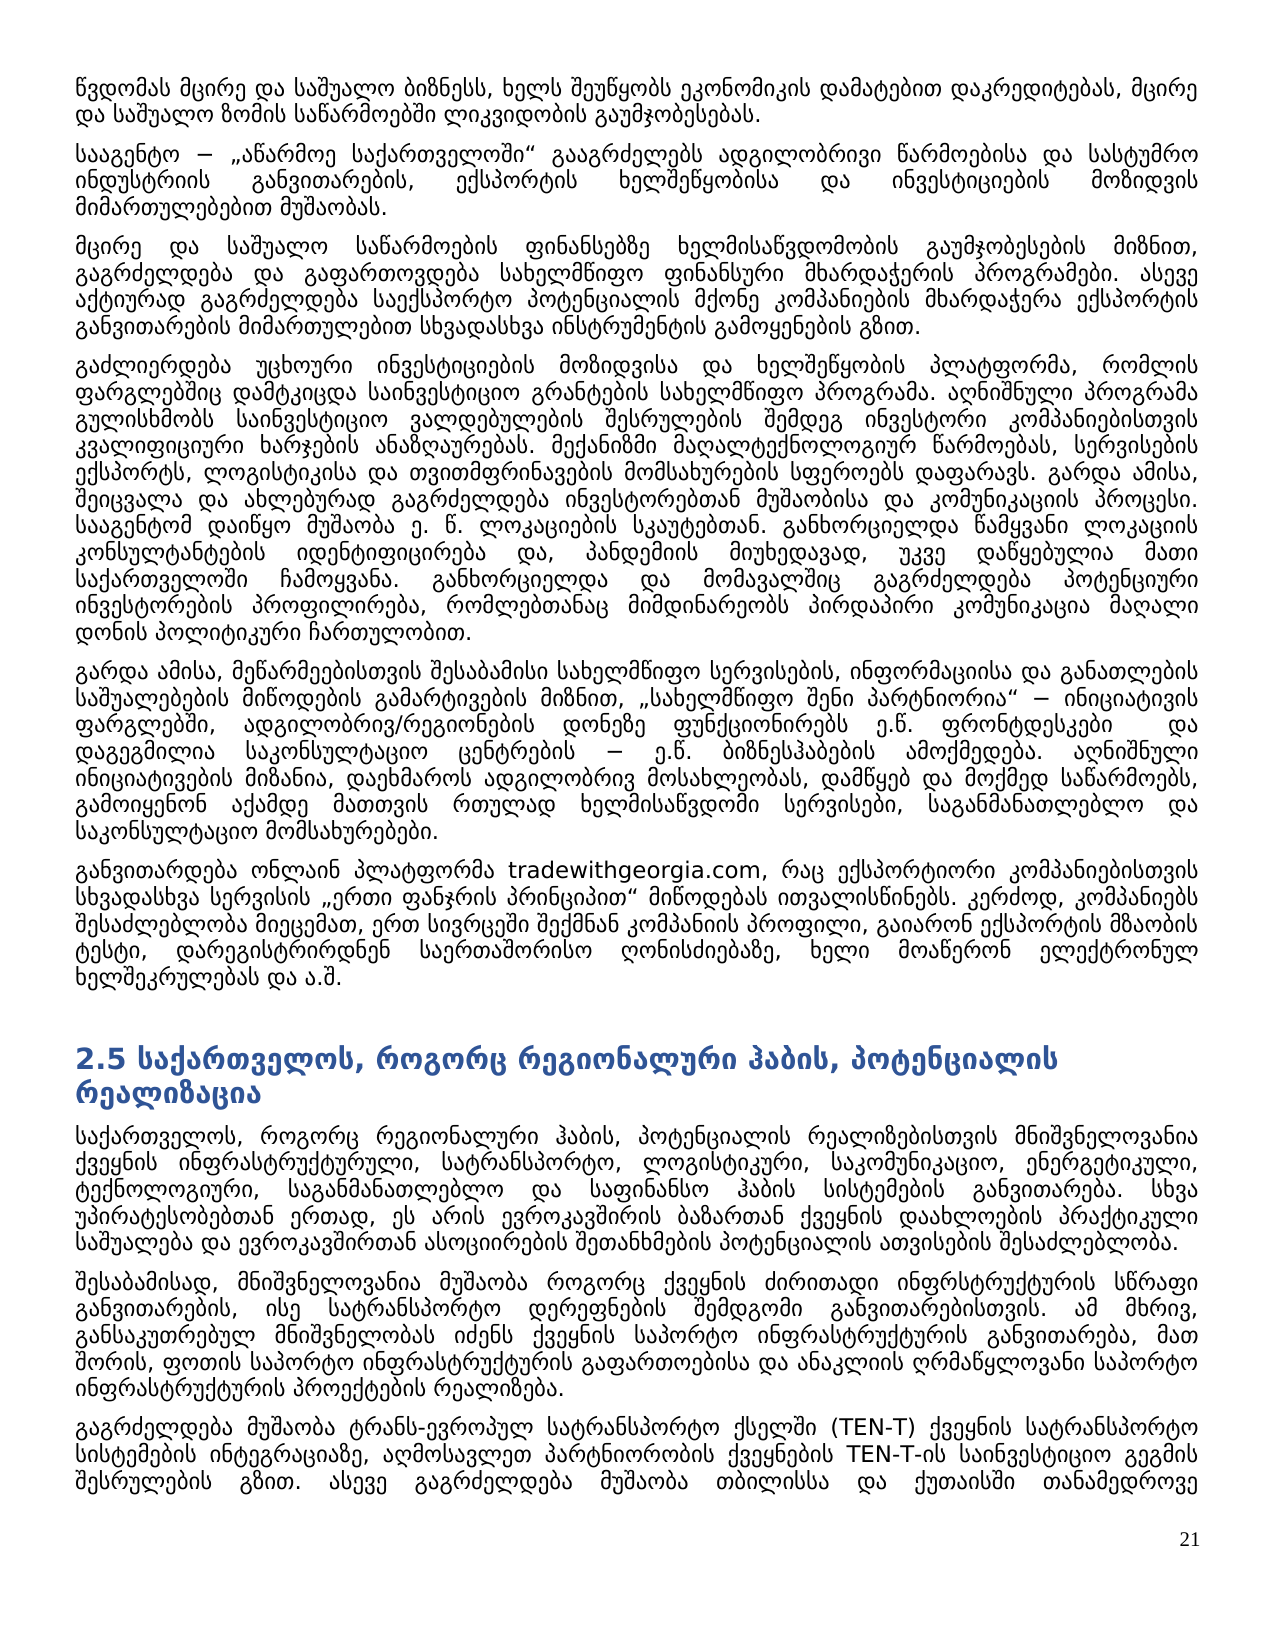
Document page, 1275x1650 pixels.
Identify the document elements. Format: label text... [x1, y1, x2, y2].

subtitle 2.5 საქართველოს, როგორც რეგიონალური ჰაბის, პოტენციალის რეალიზაცია [75, 1042, 1200, 1110]
text სააგენტო − „აწარმოე საქართველოში“ გააგრძელებს ადგილობრივი წარმოებისა და სასტუმრო ინდუსტრიის განვითარების, ექსპორტის ხელშეწყობისა და ინვესტიციების მოზიდვის მიმართულებებით მუშაობას. [75, 141, 1200, 221]
text მცირე და საშუალო საწარმოების ფინანსებზე ხელმისაწვდომობის გაუმჯობესების მიზნით, გაგრძელდება და გაფართოვდება სახელმწიფო ფინანსური მხარდაჭერის პროგრამები. ასევე აქტიურად გაგრძელდება საექსპორტო პოტენციალის მქონე კომპანიების მხარდაჭერა ექსპორტის განვითარების მიმართულებით სხვადასხვა ინსტრუმენტის გამოყენების გზით. [75, 233, 1200, 340]
text გაძლიერდება უცხოური ინვესტიციების მოზიდვისა და ხელშეწყობის პლატფორმა, რომლის ფარგლებშიც დამტკიცდა საინვესტიციო გრანტების სახელმწიფო პროგრამა. აღნიშნული პროგრამა გულისხმობს საინვესტიციო ვალდებულების შესრულების შემდეგ ინვესტორი კომპანიებისთვის კვალიფიციური ხარჯების ანაზღაურებას. მექანიზმი მაღალტექნოლოგიურ წარმოებას, სერვისების ექსპორტს, ლოგისტიკისა და თვითმფრინავების მომსახურების სფეროებს დაფარავს. გარდა ამისა, შეიცვალა და ახლებურად გაგრძელდება ინვესტორებთან მუშაობისა და კომუნიკაციის პროცესი. სააგენტომ დაიწყო მუშაობა ე. წ. ლოკაციების სკაუტებთან. განხორციელდა წამყვანი ლოკაციის კონსულტანტების იდენტიფიცირება და, პანდემიის მიუხედავად, უკვე დაწყებულია მათი საქართველოში ჩამოყვანა. განხორციელდა და მომავალშიც გაგრძელდება პოტენციური ინვესტორების პროფილირება, რომლებთანაც მიმდინარეობს პირდაპირი კომუნიკაცია მაღალი დონის პოლიტიკური ჩართულობით. [75, 352, 1200, 646]
text გარდა ამისა, მეწარმეებისთვის შესაბამისი სახელმწიფო სერვისების, ინფორმაციისა და განათლების საშუალებების მიწოდების გამარტივების მიზნით, „სახელმწიფო შენი პარტნიორია“ − ინიციატივის ფარგლებში, ადგილობრივ/რეგიონების დონეზე ფუნქციონირებს ე.წ. ფრონტდესკები და დაგეგმილია საკონსულტაციო ცენტრების − ე.წ. ბიზნესჰაბების ამოქმედება. აღნიშნული ინიციატივების მიზანია, დაეხმაროს ადგილობრივ მოსახლეობას, დამწყებ და მოქმედ საწარმოებს, გამოიყენონ აქამდე მათთვის რთულად ხელმისაწვდომი სერვისები, საგანმანათლებლო და საკონსულტაციო მომსახურებები. [75, 658, 1200, 845]
text განვითარდება ონლაინ პლატფორმა tradewithgeorgia.com, რაც ექსპორტიორი კომპანიებისთვის სხვადასხვა სერვისის „ერთი ფანჯრის პრინციპით“ მიწოდებას ითვალისწინებს. კერძოდ, კომპანიებს შესაძლებლობა მიეცემათ, ერთ სივრცეში შექმნან კომპანიის პროფილი, გაიარონ ექსპორტის მზაობის ტესტი, დარეგისტრირდნენ საერთაშორისო ღონისძიებაზე, ხელი მოაწერონ ელექტრონულ ხელშეკრულებას და ა.შ. [75, 857, 1200, 991]
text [75, 1414, 1200, 1494]
text შესაბამისად, მნიშვნელოვანია მუშაობა როგორც ქვეყნის ძირითადი ინფრსტრუქტურის სწრაფი განვითარების, ისე სატრანსპორტო დერეფნების შემდგომი განვითარებისთვის. ამ მხრივ, განსაკუთრებულ მნიშვნელობას იძენს ქვეყნის საპორტო ინფრასტრუქტურის განვითარება, მათ შორის, ფოთის საპორტო ინფრასტრუქტურის გაფართოებისა და ანაკლიის ღრმაწყლოვანი საპორტო ინფრასტრუქტურის პროექტების რეალიზება. [75, 1269, 1200, 1402]
text საქართველოს, როგორც რეგიონალური ჰაბის, პოტენციალის რეალიზებისთვის მნიშვნელოვანია ქვეყნის ინფრასტრუქტურული, სატრანსპორტო, ლოგისტიკური, საკომუნიკაციო, ენერგეტიკული, ტექნოლოგიური, საგანმანათლებლო და საფინანსო ჰაბის სისტემების განვითარება. სხვა უპირატესობებთან ერთად, ეს არის ევროკავშირის ბაზართან ქვეყნის დაახლოების პრაქტიკული საშუალება და ევროკავშირთან ასოციირების შეთანხმების პოტენციალის ათვისების შესაძლებლობა. [75, 1123, 1200, 1256]
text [75, 75, 1200, 128]
